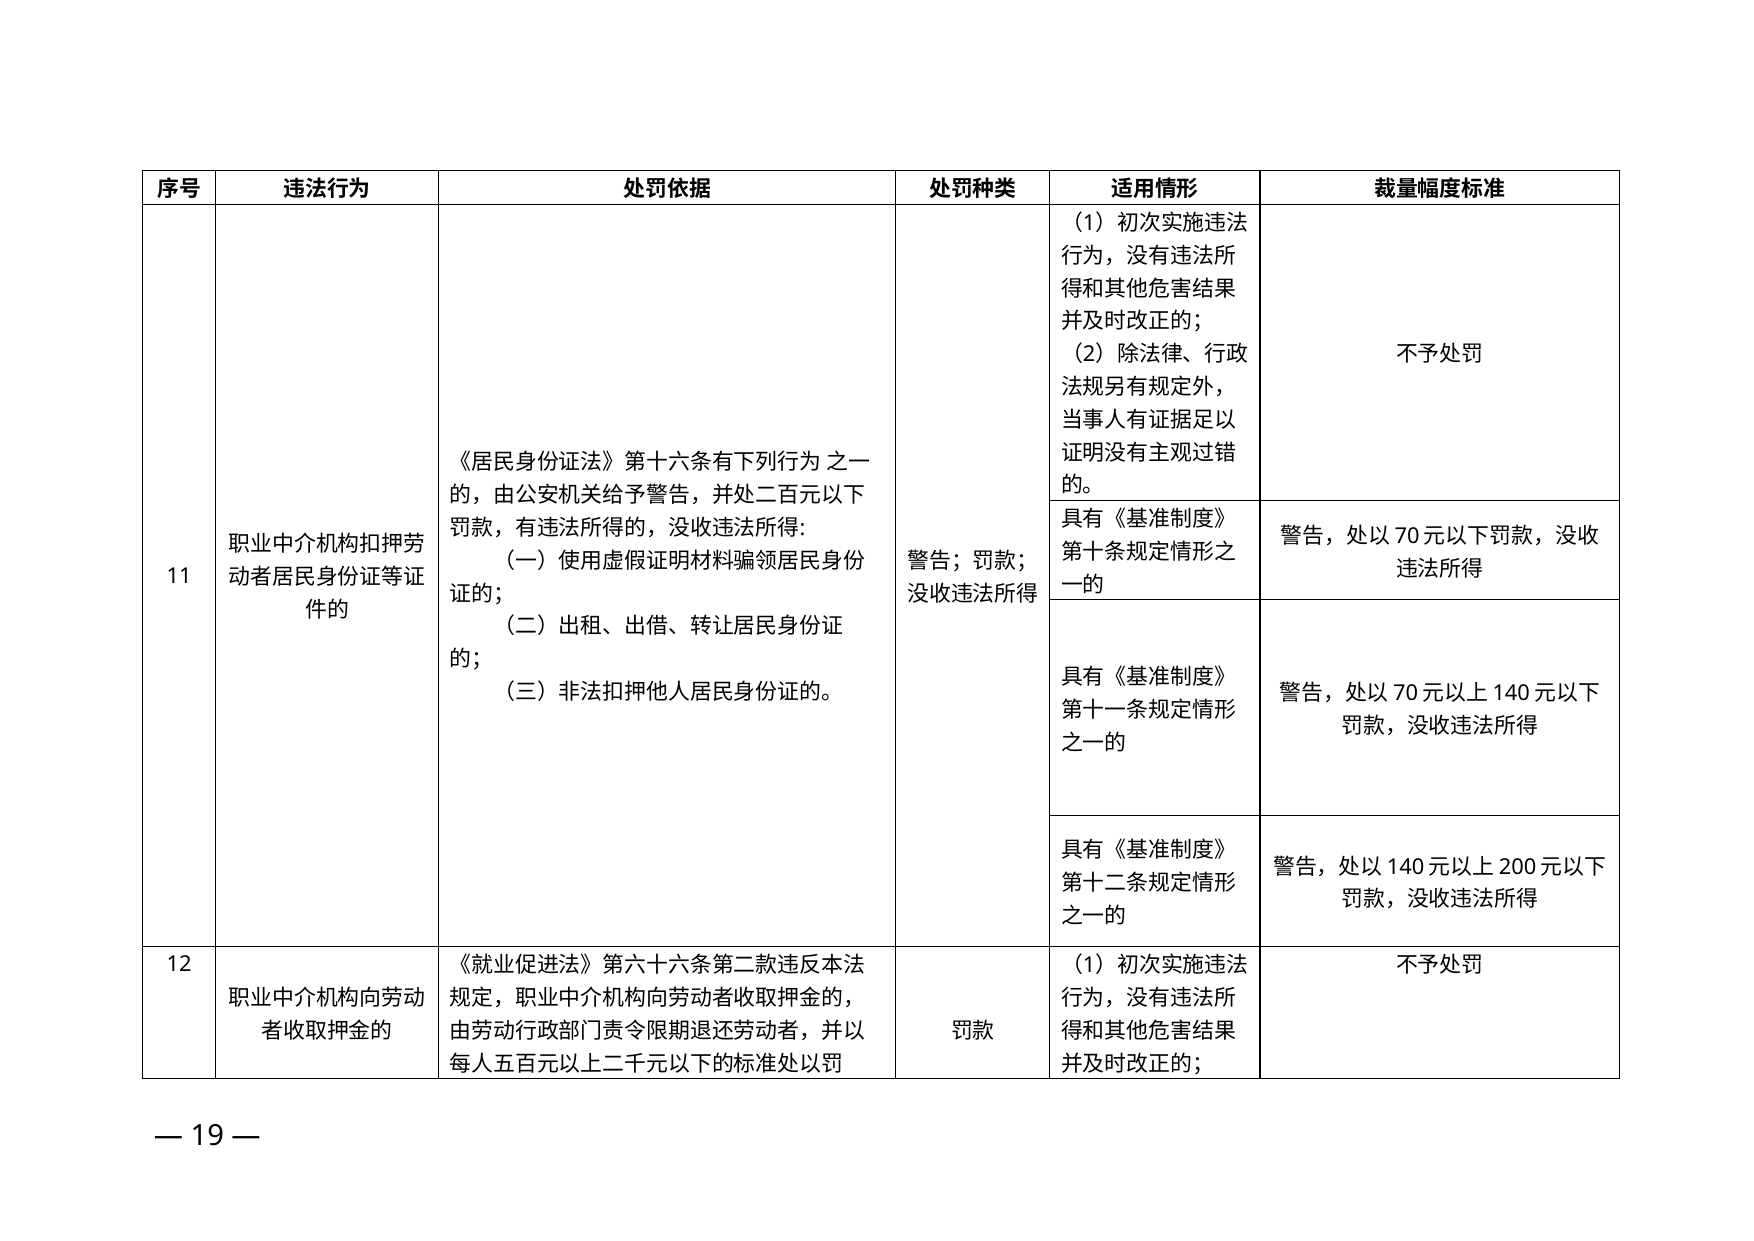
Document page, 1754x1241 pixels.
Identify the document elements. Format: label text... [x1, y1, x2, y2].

table_cell （1）初次实施违法行为，没有违法所得和其他危害结果并及时改正的； （2）除法律、行政法规另有规定外，当事人有证据足以证明没有主观过错的。 [1050, 205, 1259, 500]
table_cell 具有《基准制度》第十一条规定情形之一的 [1050, 600, 1259, 815]
table_cell 警告；罚款；没收违法所得 [896, 205, 1049, 946]
table_header 违法行为 [216, 171, 438, 203]
table_header 序号 [143, 171, 215, 203]
table_cell 警告，处以140元以上200元以下罚款，没收违法所得 [1261, 816, 1619, 946]
table_header 适用情形 [1050, 171, 1259, 203]
table_header 处罚种类 [896, 171, 1049, 203]
table_cell 不予处罚 [1261, 205, 1619, 500]
table_cell 警告，处以70元以上140元以下罚款，没收违法所得 [1261, 600, 1619, 815]
table_cell 职业中介机构扣押劳动者居民身份证等证件的 [216, 205, 438, 946]
table_cell 12 [143, 947, 215, 1078]
table_cell 警告，处以70元以下罚款，没收违法所得 [1261, 501, 1619, 599]
table_cell 《居民身份证法》第十六条有下列行为 之一的，由公安机关给予警告，并处二百元以下罚款，有违法所得的，没收违法所得: 使用虚假证明材料骗领居民身份证的； 出租、出借、转让居民身份证的； （三）非法扣押他人居民身份证的。 [439, 205, 895, 946]
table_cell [439, 947, 895, 1078]
table_header 处罚依据 [439, 171, 895, 203]
table_cell 具有《基准制度》第十条规定情形之一的 [1050, 501, 1259, 599]
table_cell 11 [143, 205, 215, 946]
table_header 裁量幅度标准 [1261, 171, 1619, 203]
table_cell 职业中介机构向劳动者收取押金的 职业中介机构向劳动者收取押金的 [216, 947, 438, 1078]
table_cell 具有《基准制度》第十二条规定情形之一的 [1050, 816, 1259, 946]
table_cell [1050, 947, 1259, 1078]
table_cell 罚款 罚款 [896, 947, 1049, 1078]
table_cell 不予处罚 [1261, 947, 1619, 1078]
